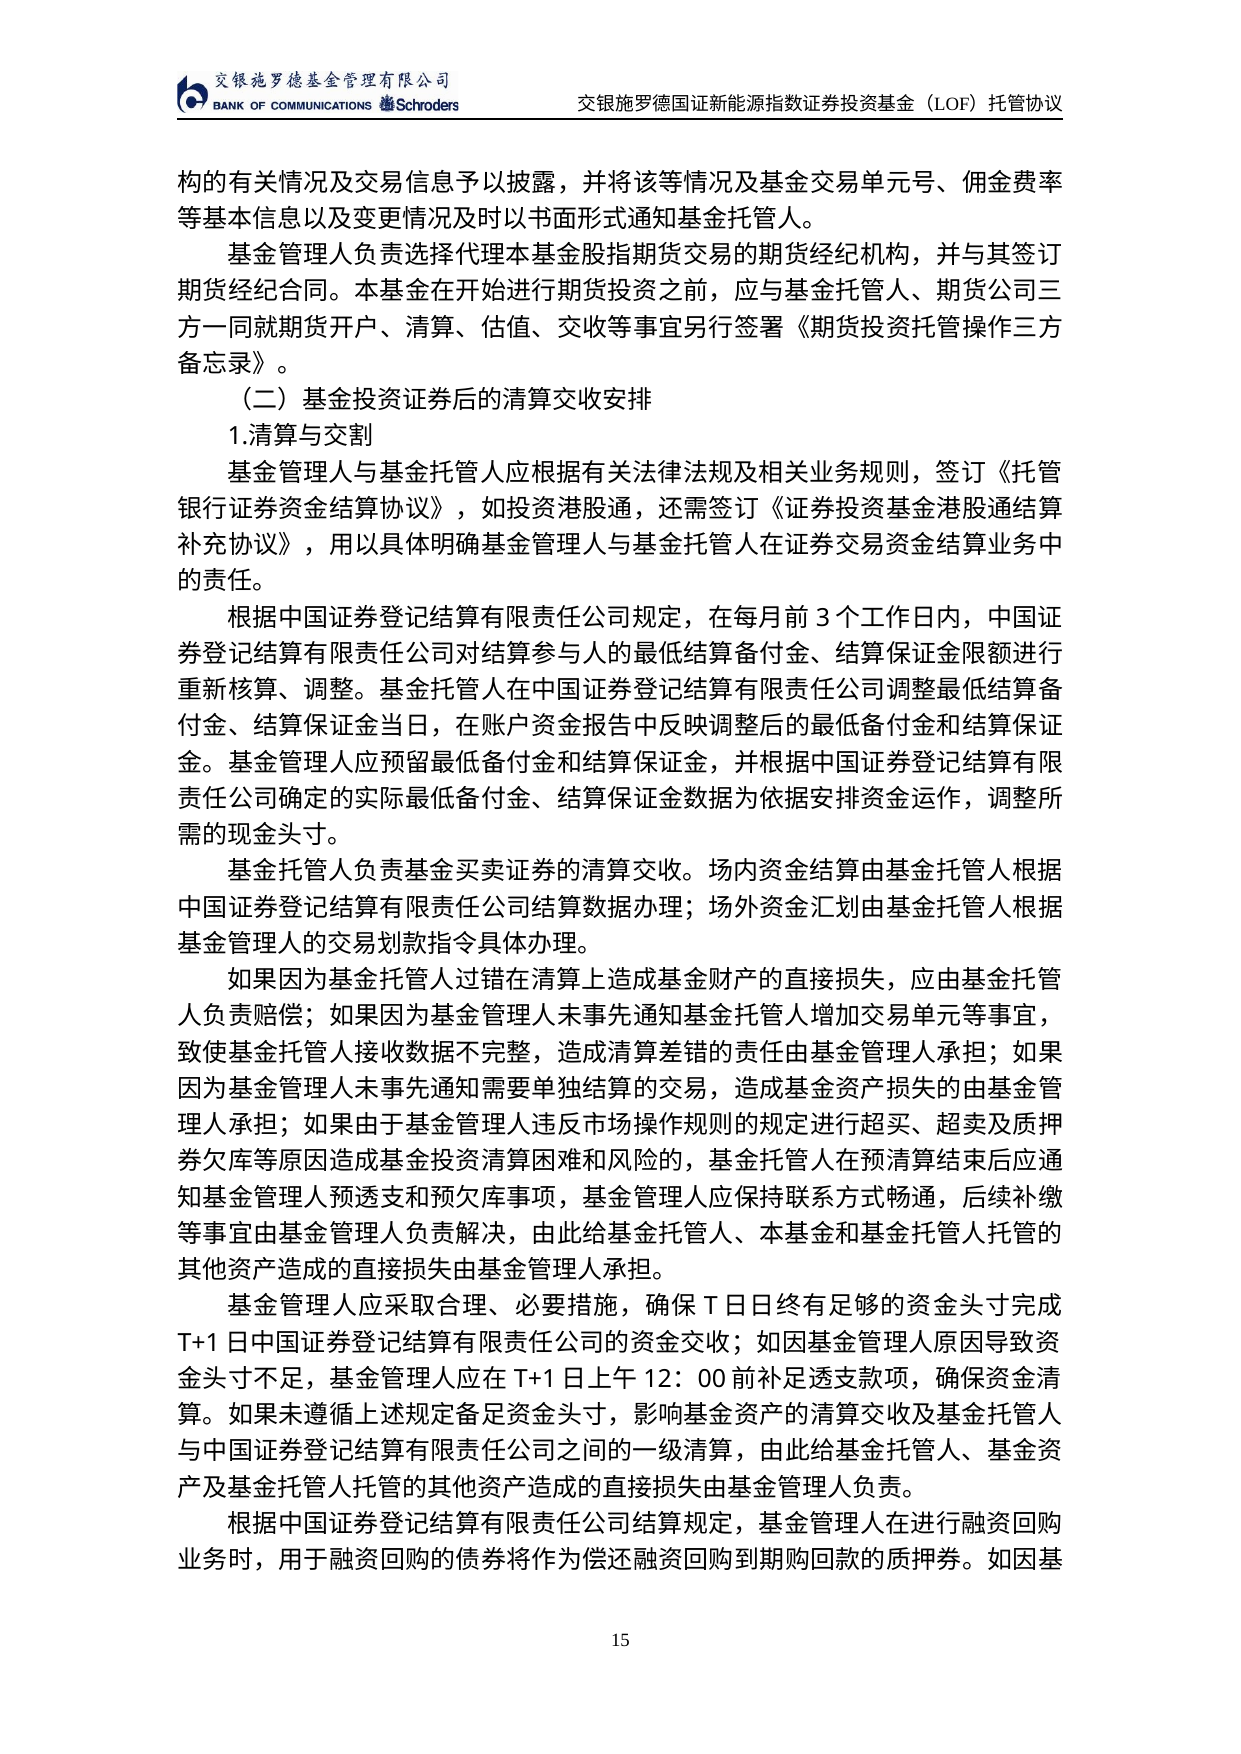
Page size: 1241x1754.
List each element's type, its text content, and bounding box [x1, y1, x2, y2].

text 如果因为基金托管人过错在清算上造成基金财产的直接损失，应由基金托管人负责赔偿；如果因为基金管理人未事先通知基金托管人增加交易单元等事宜，致使基金托管人接收数据不完整，造成清算差错的责任由基金管理人承担；如果因为基金管理人未事先通知需要单独结算的交易，造成基金资产损失的由基金管理人承担；如果由于基金管理人违反市场操作规则的规定进行超买、超卖及质押券欠库等原因造成基金投资清算困难和风险的，基金托管人在预清算结束后应通知基金管理人预透支和预欠库事项，基金管理人应保持联系方式畅通，后续补缴等事宜由基金管理人负责解决，由此给基金托管人、本基金和基金托管人托管的其他资产造成的直接损失由基金管理人承担。 [177, 959, 1063, 1286]
picture [177, 71, 459, 113]
text 基金管理人应采取合理、必要措施，确保T日日终有足够的资金头寸完成T+1日中国证券登记结算有限责任公司的资金交收；如因基金管理人原因导致资金头寸不足，基金管理人应在T+1日上午12：00前补足透支款项，确保资金清算。如果未遵循上述规定备足资金头寸，影响基金资产的清算交收及基金托管人与中国证券登记结算有限责任公司之间的一级清算，由此给基金托管人、基金资产及基金托管人托管的其他资产造成的直接损失由基金管理人负责。 [177, 1286, 1063, 1503]
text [177, 1503, 1063, 1576]
text （二）基金投资证券后的清算交收安排 [177, 379, 1063, 416]
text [177, 162, 1063, 234]
text 基金管理人与基金托管人应根据有关法律法规及相关业务规则，签订《托管银行证券资金结算协议》，如投资港股通，还需签订《证券投资基金港股通结算补充协议》，用以具体明确基金管理人与基金托管人在证券交易资金结算业务中的责任。 [177, 452, 1063, 597]
text 基金管理人负责选择代理本基金股指期货交易的期货经纪机构，并与其签订期货经纪合同。本基金在开始进行期货投资之前，应与基金托管人、期货公司三方一同就期货开户、清算、估值、交收等事宜另行签署《期货投资托管操作三方备忘录》。 [177, 234, 1063, 379]
text 根据中国证券登记结算有限责任公司规定，在每月前3个工作日内，中国证券登记结算有限责任公司对结算参与人的最低结算备付金、结算保证金限额进行重新核算、调整。基金托管人在中国证券登记结算有限责任公司调整最低结算备付金、结算保证金当日，在账户资金报告中反映调整后的最低备付金和结算保证金。基金管理人应预留最低备付金和结算保证金，并根据中国证券登记结算有限责任公司确定的实际最低备付金、结算保证金数据为依据安排资金运作，调整所需的现金头寸。 [177, 597, 1063, 851]
text 基金托管人负责基金买卖证券的清算交收。场内资金结算由基金托管人根据中国证券登记结算有限责任公司结算数据办理；场外资金汇划由基金托管人根据基金管理人的交易划款指令具体办理。 [177, 851, 1063, 959]
text 1.清算与交割 [177, 416, 1063, 452]
